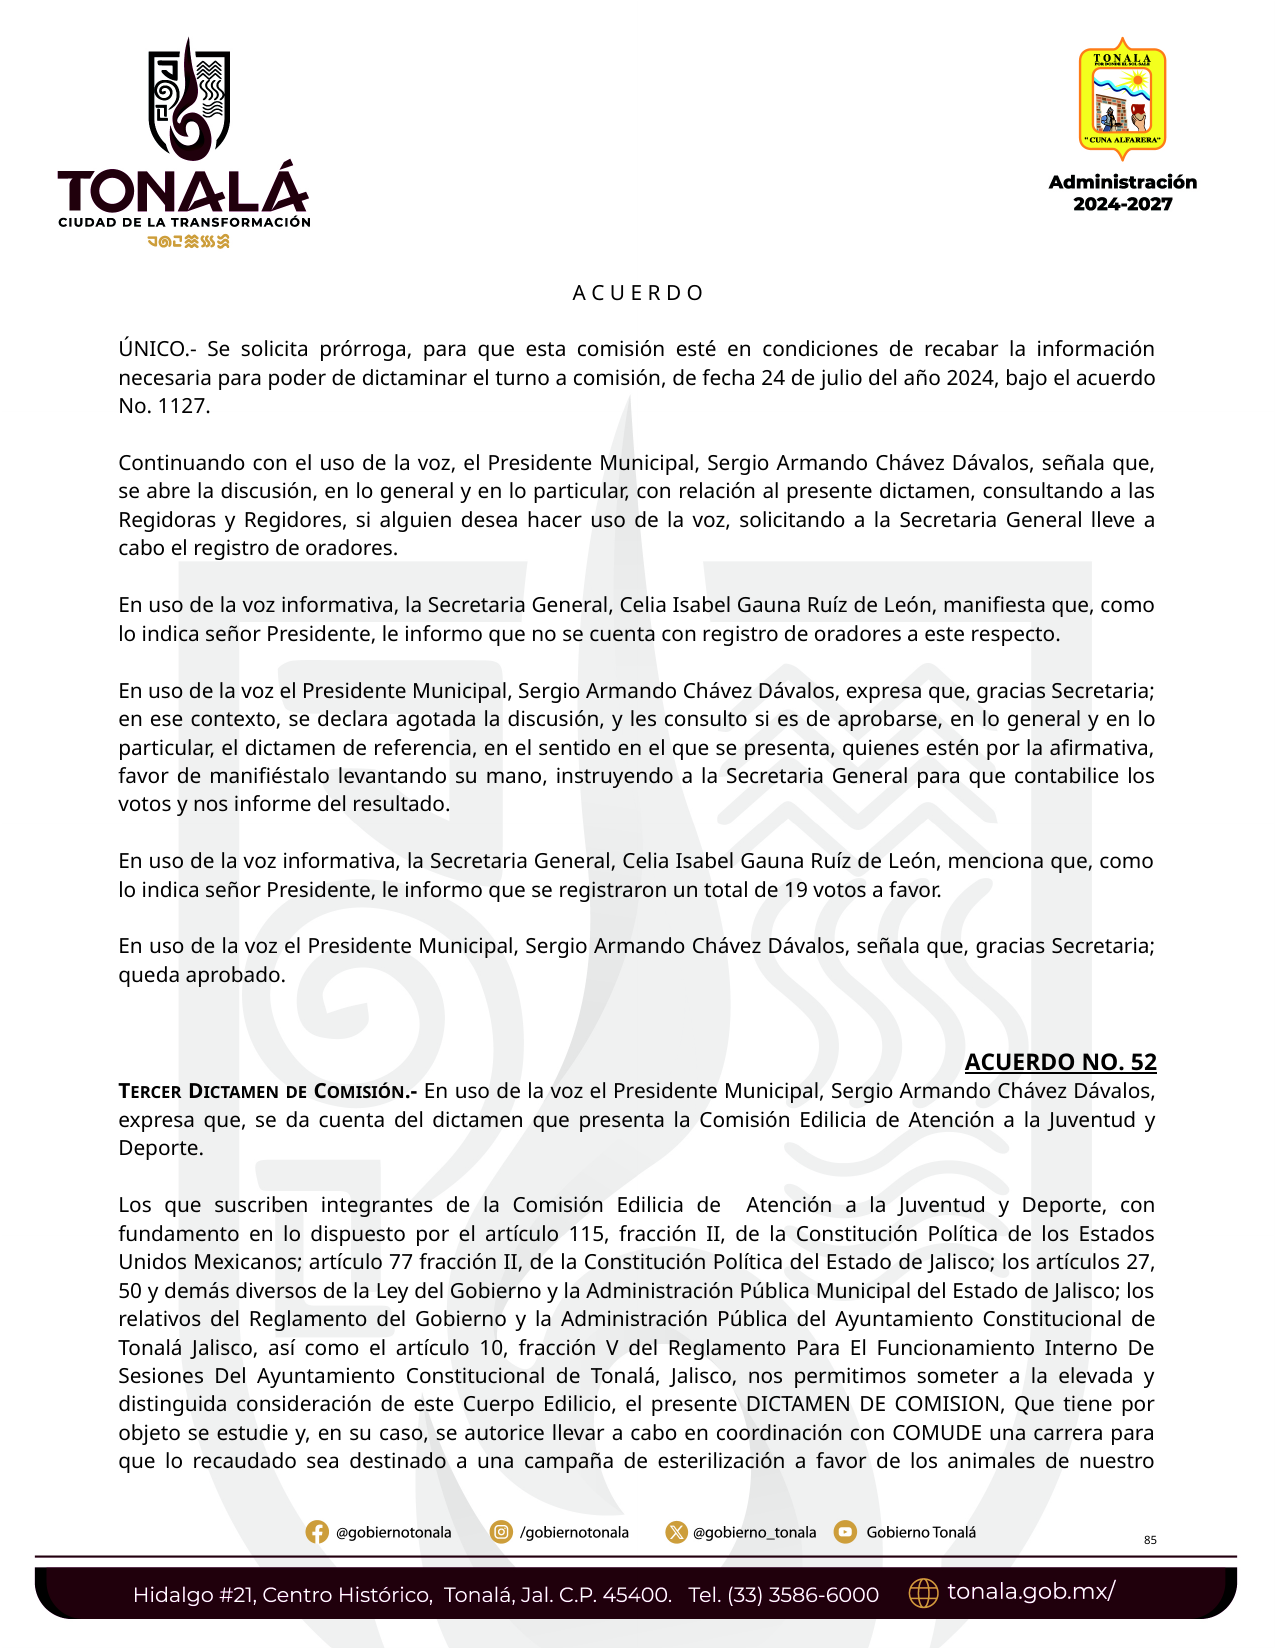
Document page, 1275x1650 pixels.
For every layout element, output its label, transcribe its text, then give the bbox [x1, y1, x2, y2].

picture [1, 1, 1275, 1648]
text ÚNICO.- Se solicita prórroga, para que esta comisión esté en condiciones de recabar la información necesaria para poder de dictaminar el turno a comisión, de fecha 24 de julio del año 2024, bajo el acuerdo No. 1127. [118, 334, 1157, 420]
text En uso de la voz informativa, la Secretaria General, Celia Isabel Gauna Ruíz de León, menciona que, como lo indica señor Presidente, le informo que se registraron un total de 19 votos a favor. [118, 846, 1157, 903]
text Continuando con el uso de la voz, el Presidente Municipal, Sergio Armando Chávez Dávalos, señala que, se abre la discusión, en lo general y en lo particular, con relación al presente dictamen, consultando a las Regidoras y Regidores, si alguien desea hacer uso de la voz, solicitando a la Secretaria General lleve a cabo el registro de oradores. [118, 448, 1157, 562]
text En uso de la voz el Presidente Municipal, Sergio Armando Chávez Dávalos, señala que, gracias Secretaria; queda aprobado. [118, 932, 1157, 988]
text ACUERDO NO. 52 [118, 1045, 1157, 1077]
text En uso de la voz informativa, la Secretaria General, Celia Isabel Gauna Ruíz de León, manifiesta que, como lo indica señor Presidente, le informo que no se cuenta con registro de oradores a este respecto. [118, 590, 1157, 647]
text En uso de la voz el Presidente Municipal, Sergio Armando Chávez Dávalos, expresa que, gracias Secretaria; en ese contexto, se declara agotada la discusión, y les consulto si es de aprobarse, en lo general y en lo particular, el dictamen de referencia, en el sentido en el que se presenta, quienes estén por la afirmativa, favor de manifiéstalo levantando su mano, instruyendo a la Secretaria General para que contabilice los votos y nos informe del resultado. [118, 676, 1157, 818]
text Tercer Dictamen de Comisión.- En uso de la voz el Presidente Municipal, Sergio Armando Chávez Dávalos, expresa que, se da cuenta del dictamen que presenta la Comisión Edilicia de Atención a la Juventud y Deporte. [118, 1077, 1157, 1162]
text A C U E R D O [118, 278, 1157, 306]
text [118, 1190, 1157, 1475]
